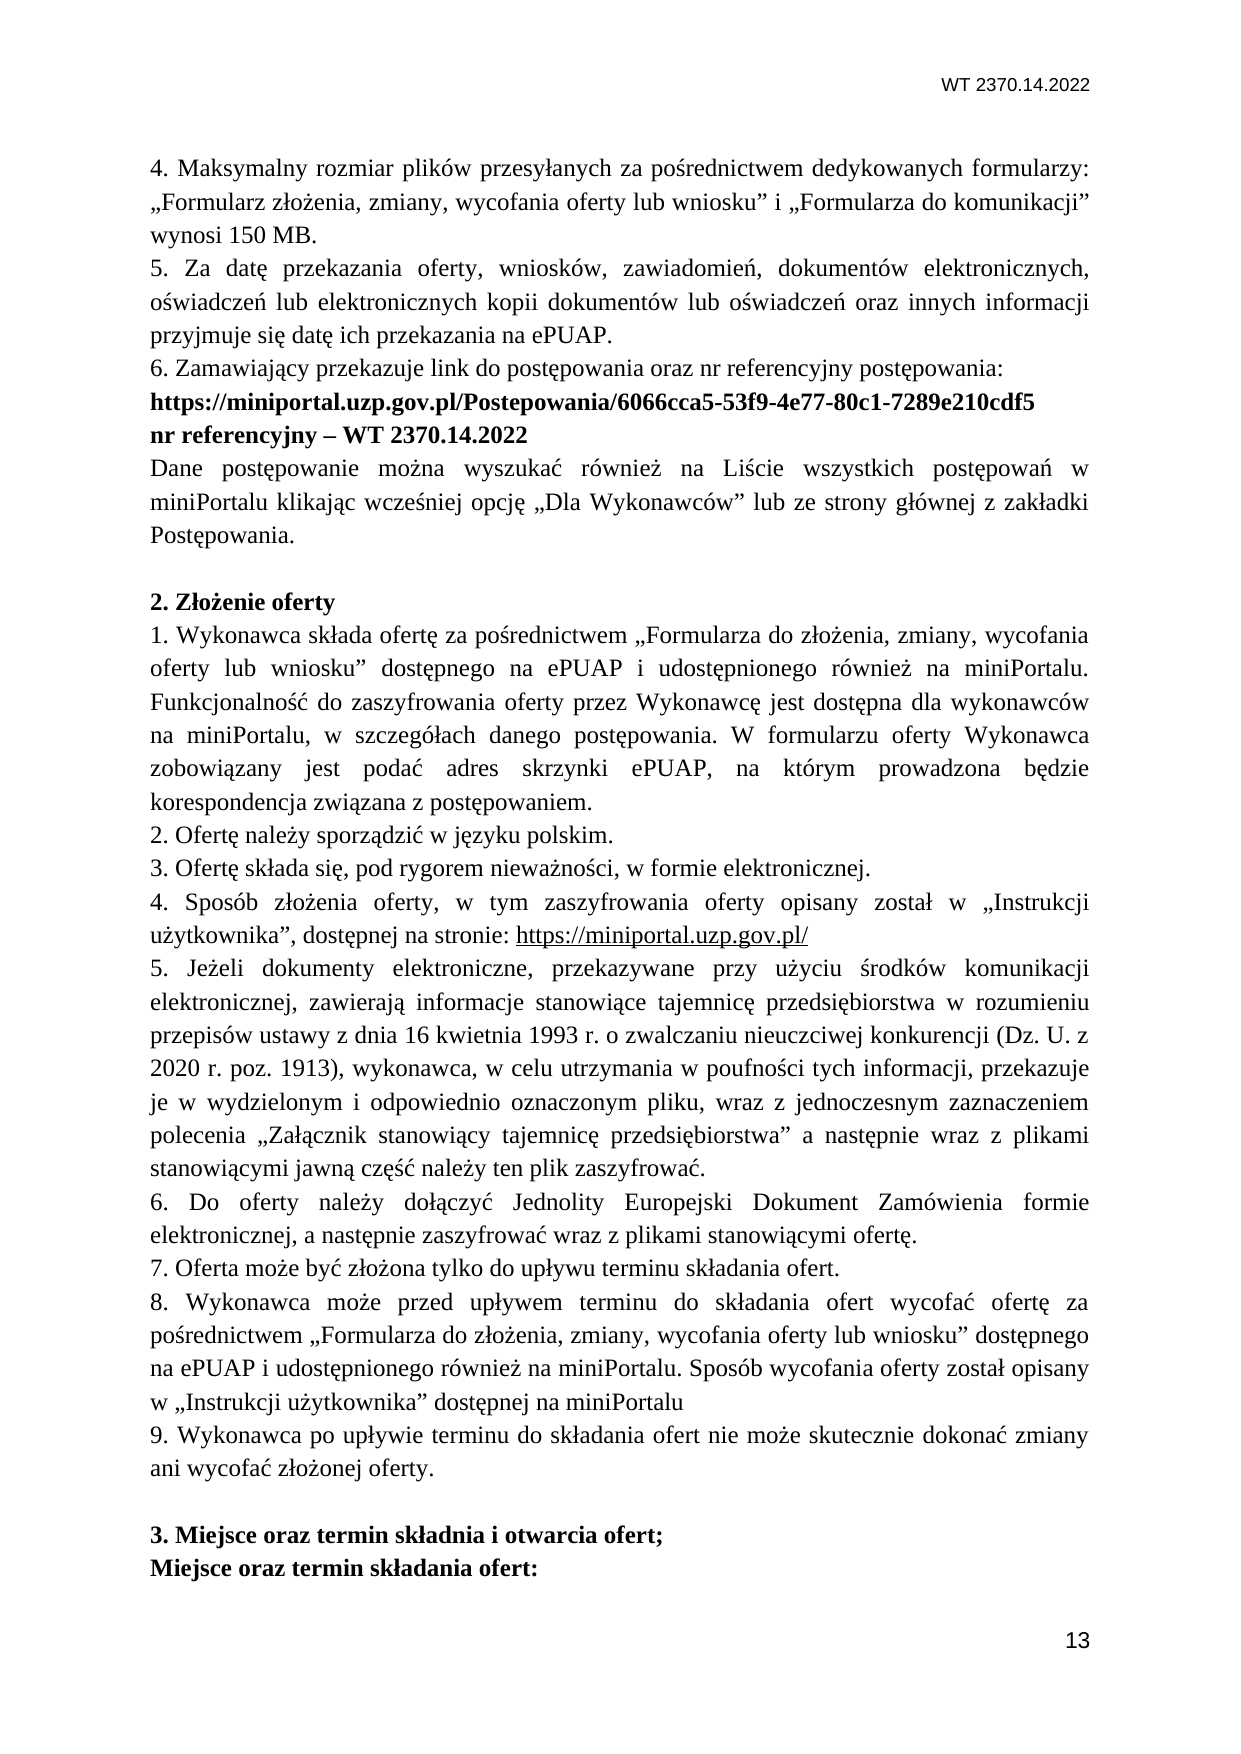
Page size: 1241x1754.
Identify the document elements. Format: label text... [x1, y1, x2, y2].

text 5. Za datę przekazania oferty, wniosków, zawiadomień, dokumentów elektronicznych, oświadczeń lub elektronicznych kopii dokumentów lub oświadczeń oraz innych informacji przyjmuje się datę ich przekazania na ePUAP. [150, 250, 1090, 350]
text 3. Miejsce oraz termin składnia i otwarcia ofert; [150, 1517, 1090, 1550]
text 8. Wykonawca może przed upływem terminu do składania ofert wycofać ofertę za pośrednictwem „Formularza do złożenia, zmiany, wycofania oferty lub wniosku” dostępnego na ePUAP i udostępnionego również na miniPortalu. Sposób wycofania oferty został opisany w „Instrukcji użytkownika” dostępnej na miniPortalu [150, 1283, 1090, 1417]
text https://miniportal.uzp.gov.pl/Postepowania/6066cca5-53f9-4e77-80c1-7289e210cdf5 [150, 383, 1090, 417]
text 9. Wykonawca po upływie terminu do składania ofert nie może skutecznie dokonać zmiany ani wycofać złożonej oferty. [150, 1417, 1090, 1483]
text nr referencyjny – WT 2370.14.2022 [150, 417, 1090, 450]
text Dane postępowanie można wyszukać również na Liście wszystkich postępowań w miniPortalu klikając wcześniej opcję „Dla Wykonawców” lub ze strony głównej z zakładki Postępowania. [150, 450, 1090, 550]
text Miejsce oraz termin składania ofert: [150, 1550, 1090, 1583]
text 4. Maksymalny rozmiar plików przesyłanych za pośrednictwem dedykowanych formularzy: „Formularz złożenia, zmiany, wycofania oferty lub wniosku” i „Formularza do komunikacji” wynosi 150 MB. [150, 150, 1090, 250]
text 2. Złożenie oferty [150, 583, 1090, 617]
text 5. Jeżeli dokumenty elektroniczne, przekazywane przy użyciu środków komunikacji elektronicznej, zawierają informacje stanowiące tajemnicę przedsiębiorstwa w rozumieniu przepisów ustawy z dnia 16 kwietnia 1993 r. o zwalczaniu nieuczciwej konkurencji (Dz. U. z 2020 r. poz. 1913), wykonawca, w celu utrzymania w poufności tych informacji, przekazuje je w wydzielonym i odpowiednio oznaczonym pliku, wraz z jednoczesnym zaznaczeniem polecenia „Załącznik stanowiący tajemnicę przedsiębiorstwa” a następnie wraz z plikami stanowiącymi jawną część należy ten plik zaszyfrować. [150, 950, 1090, 1183]
text 1. Wykonawca składa ofertę za pośrednictwem „Formularza do złożenia, zmiany, wycofania oferty lub wniosku” dostępnego na ePUAP i udostępnionego również na miniPortalu. Funkcjonalność do zaszyfrowania oferty przez Wykonawcę jest dostępna dla wykonawców na miniPortalu, w szczegółach danego postępowania. W formularzu oferty Wykonawca zobowiązany jest podać adres skrzynki ePUAP, na którym prowadzona będzie korespondencja związana z postępowaniem. [150, 617, 1090, 817]
text 7. Oferta może być złożona tylko do upływu terminu składania ofert. [150, 1250, 1090, 1283]
text 3. Ofertę składa się, pod rygorem nieważności, w formie elektronicznej. [150, 850, 1090, 883]
text 6. Do oferty należy dołączyć Jednolity Europejski Dokument Zamówienia formie elektronicznej, a następnie zaszyfrować wraz z plikami stanowiącymi ofertę. [150, 1183, 1090, 1250]
text 2. Ofertę należy sporządzić w języku polskim. [150, 817, 1090, 850]
text 4. Sposób złożenia oferty, w tym zaszyfrowania oferty opisany został w „Instrukcji użytkownika”, dostępnej na stronie: https://miniportal.uzp.gov.pl/ [150, 883, 1090, 950]
text 6. Zamawiający przekazuje link do postępowania oraz nr referencyjny postępowania: [150, 350, 1090, 383]
